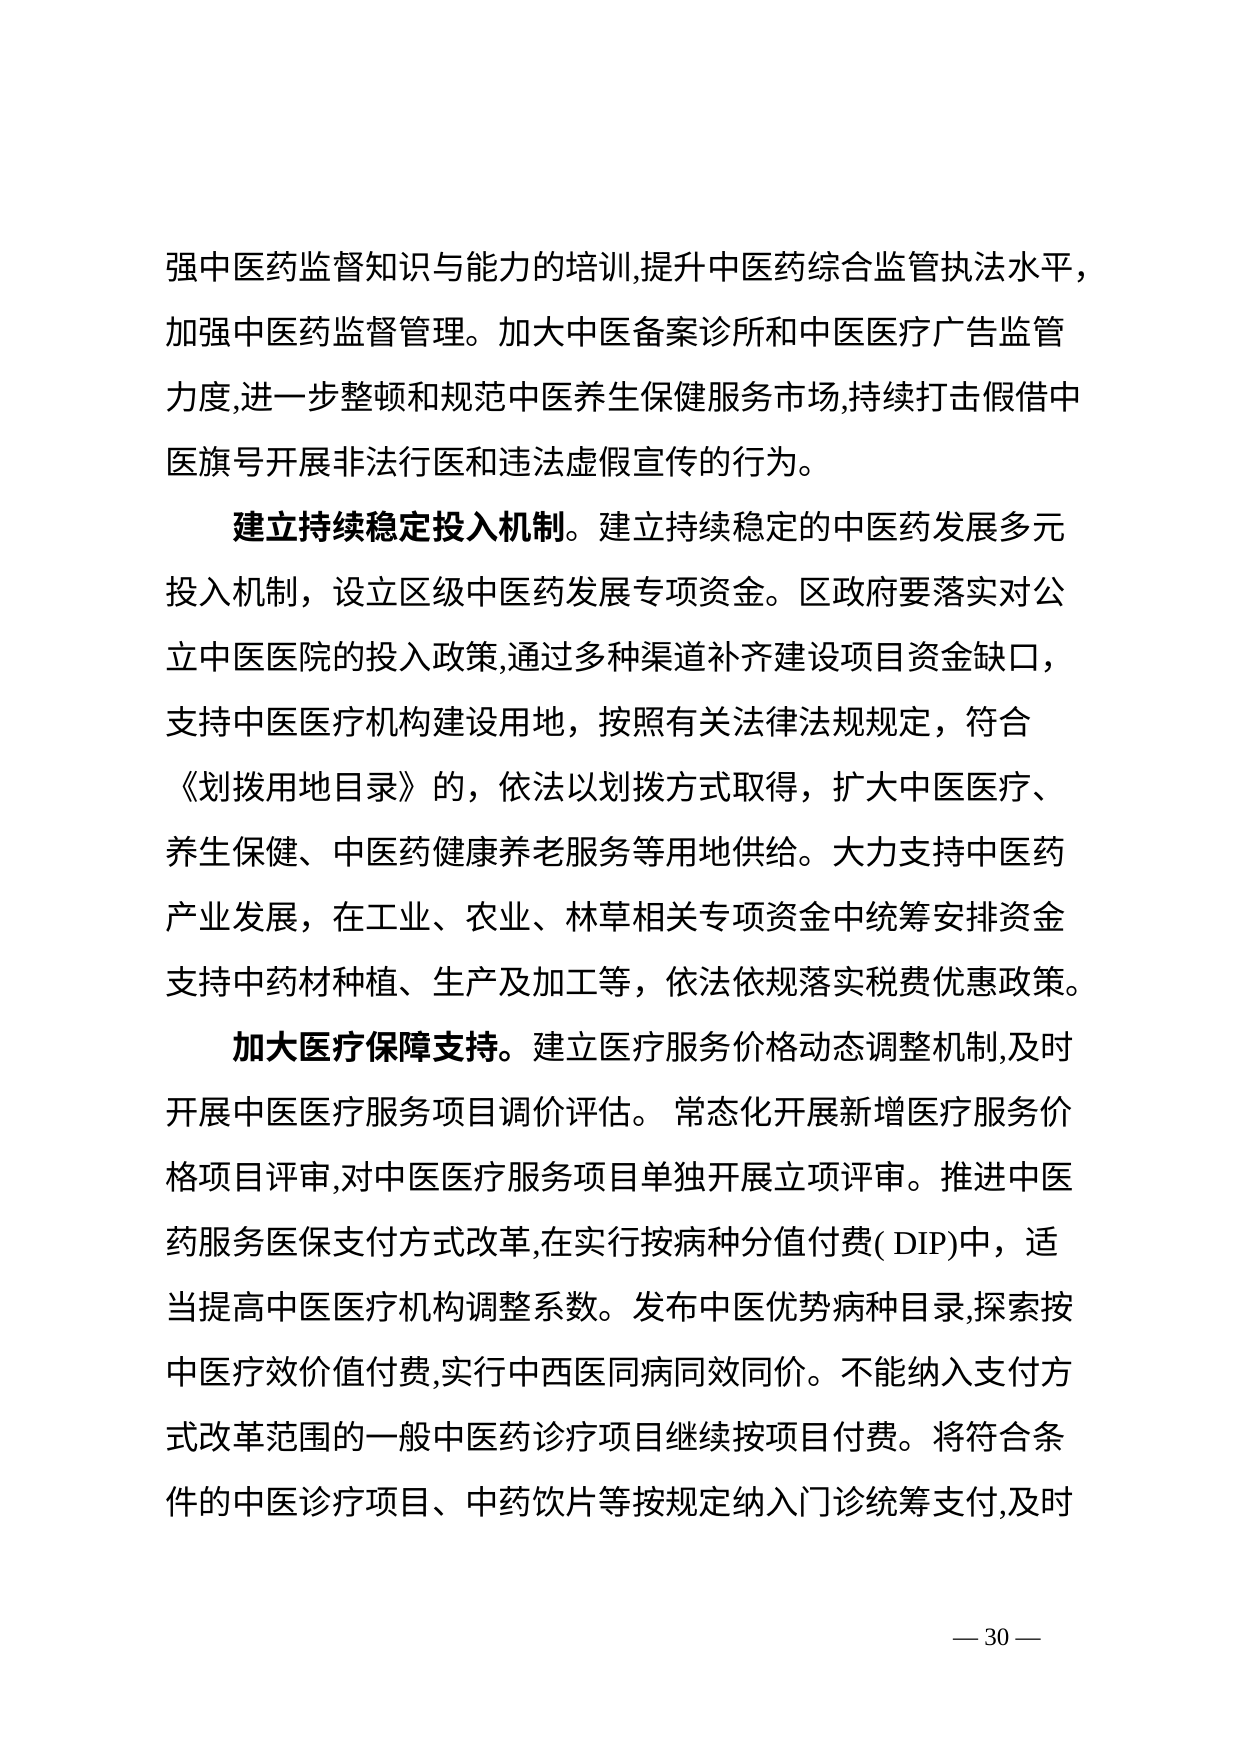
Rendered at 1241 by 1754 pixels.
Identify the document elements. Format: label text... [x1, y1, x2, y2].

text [165, 1013, 1087, 1533]
text 建立持续稳定投入机制。建立持续稳定的中医药发展多元投入机制，设立区级中医药发展专项资金。区政府要落实对公立中医医院的投入政策,通过多种渠道补齐建设项目资金缺口，支持中医医疗机构建设用地，按照有关法律法规规定，符合《划拨用地目录》的，依法以划拨方式取得，扩大中医医疗、养生保健、中医药健康养老服务等用地供给。大力支持中医药产业发展，在工业、农业、林草相关专项资金中统筹安排资金支持中药材种植、生产及加工等，依法依规落实税费优惠政策。 [165, 493, 1087, 1013]
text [165, 233, 1087, 493]
